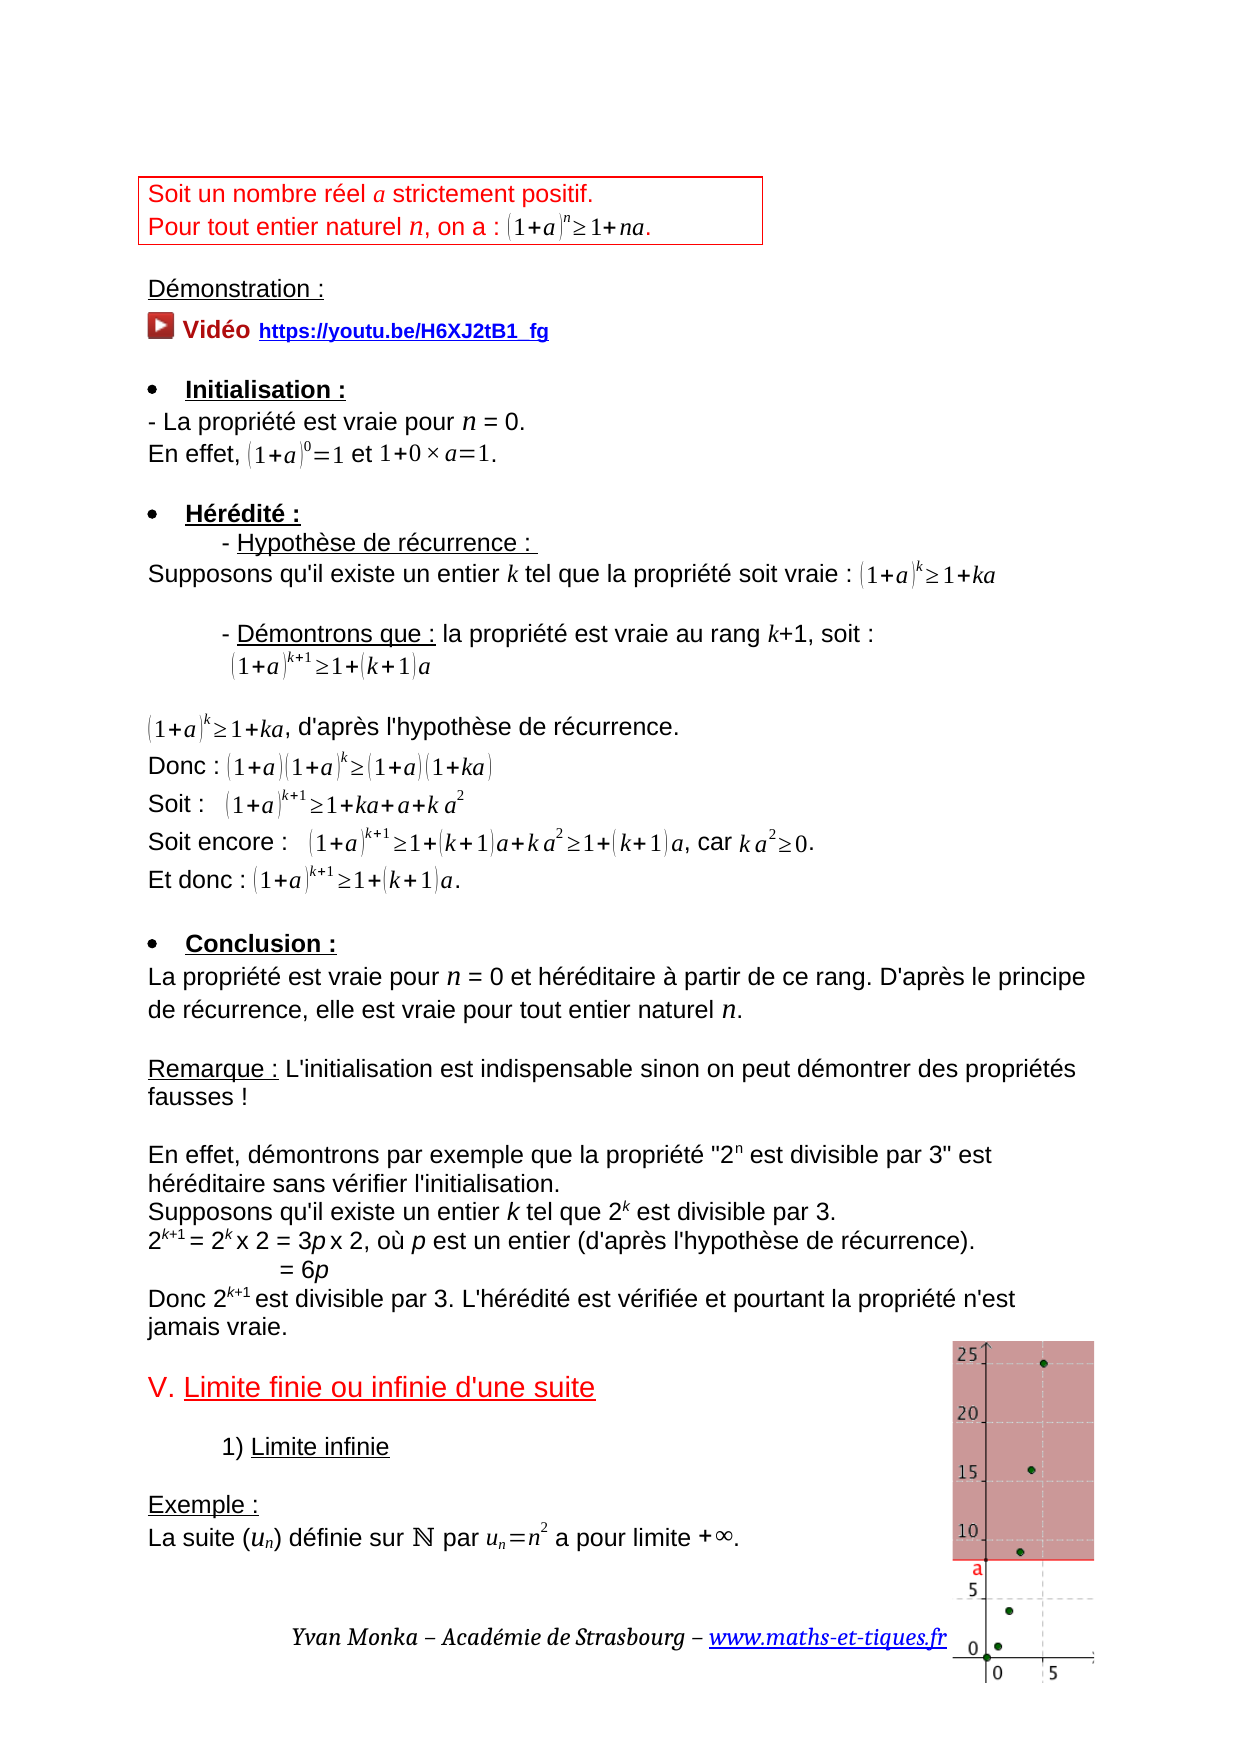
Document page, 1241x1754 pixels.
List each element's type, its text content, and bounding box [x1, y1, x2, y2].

text En effet, démontrons par exemple que la propriété "2n est divisible par 3" est héréditaire sans vérifier l'initialisation. [148, 1140, 1093, 1197]
text La propriété est vraie pour n = 0 et héréditaire à partir de ce rang. D'après le principe de récurrence, elle est vraie pour tout entier naturel n. [148, 958, 1093, 1054]
text 1) Limite infinie [148, 1432, 952, 1461]
text Remarque : L'initialisation est indispensable sinon on peut démontrer des propriétés fausses ! [148, 1054, 1093, 1111]
text V. Limite finie ou infinie d'une suite [148, 1370, 952, 1403]
text = 6p [148, 1255, 1093, 1284]
text - La propriété est vraie pour n = 0. [148, 403, 1093, 437]
text Soit encore : , car . [148, 824, 1093, 858]
text Donc 2k+1 est divisible par 3. L'hérédité est vérifiée et pourtant la propriété n'est jamais vraie. [148, 1284, 1093, 1341]
text Soit un nombre réel a strictement positif. [139, 178, 762, 205]
list Initialisation : [148, 374, 1093, 403]
text Supposons qu'il existe un entier k tel que la propriété soit vraie : [148, 557, 1093, 591]
picture [952, 1341, 1095, 1683]
picture [147, 312, 175, 339]
text - Hypothèse de récurrence : [148, 528, 1093, 557]
text Exemple : [148, 1490, 952, 1518]
text Donc : [148, 748, 1093, 782]
text Supposons qu'il existe un entier k tel que 2k est divisible par 3. [148, 1197, 1093, 1226]
text , d'après l'hypothèse de récurrence. [148, 711, 1093, 744]
text - Démontrons que : la propriété est vraie au rang k+1, soit : [148, 619, 1093, 648]
text Vidéo https://youtu.be/H6XJ2tB1_fg [148, 312, 1057, 346]
text Soit : [148, 786, 1093, 820]
list Hérédité : [148, 499, 1093, 528]
text 2k+1 = 2k x 2 = 3p x 2, où p est un entier (d'après l'hypothèse de récurrence). [148, 1226, 1093, 1255]
text En effet, et . [148, 437, 1093, 471]
text Démonstration : [148, 274, 1093, 303]
text Et donc : . [148, 862, 1093, 896]
text La suite (un) définie sur ℕ par a pour limite . [148, 1518, 952, 1553]
list Conclusion : [148, 929, 1093, 958]
text Pour tout entier naturel n, on a : . [139, 205, 762, 244]
